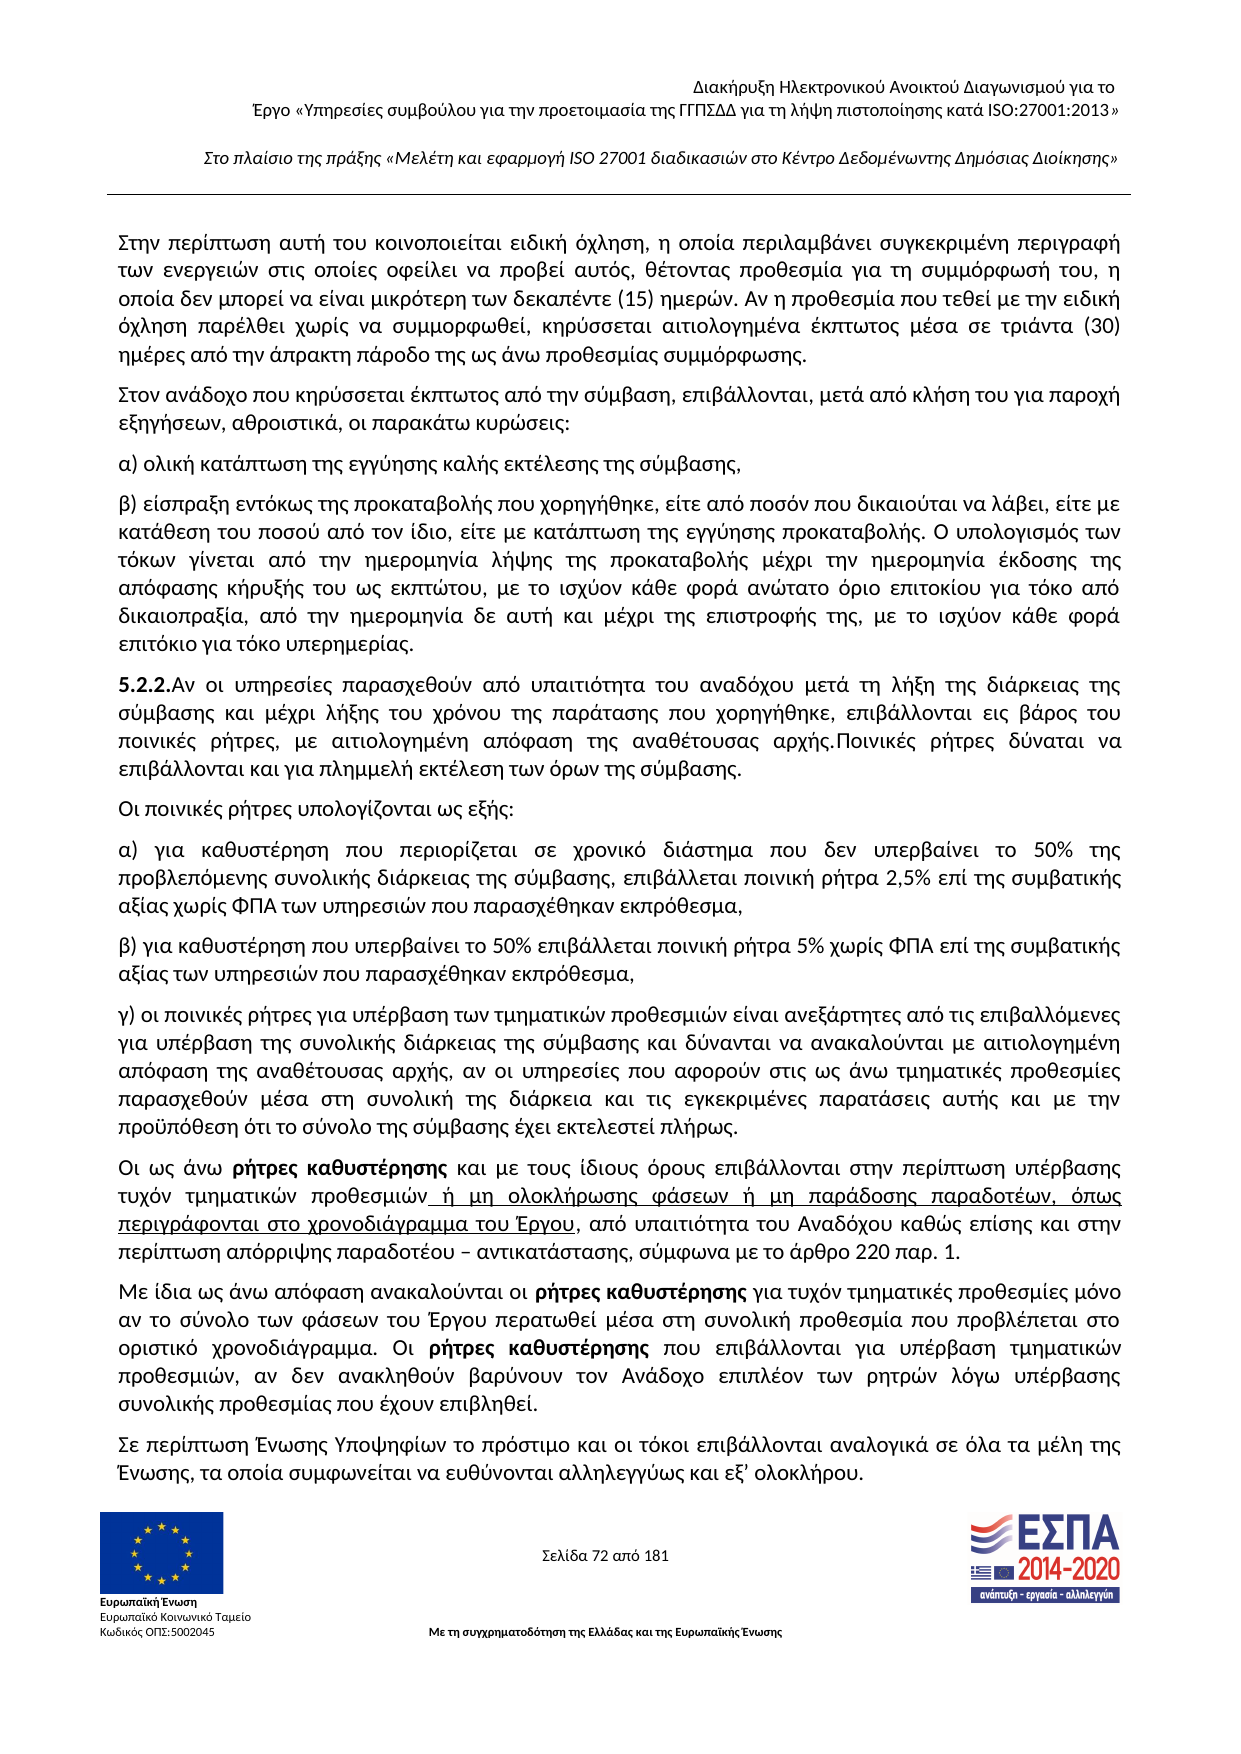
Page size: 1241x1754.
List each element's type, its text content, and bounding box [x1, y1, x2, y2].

picture [967, 1512, 1123, 1605]
text β) για καθυστέρηση που υπερβαίνει το 50% επιβάλλεται ποινική ρήτρα 5% χωρίς ΦΠΑ επί της συμβατικής αξίας των υπηρεσιών που παρασχέθηκαν εκπρόθεσμα, [118, 932, 1122, 988]
text γ) οι ποινικές ρήτρες για υπέρβαση των τμηματικών προθεσμιών είναι ανεξάρτητες από τις επιβαλλόμενες για υπέρβαση της συνολικής διάρκειας της σύμβασης και δύνανται να ανακαλούνται με αιτιολογημένη απόφαση της αναθέτουσας αρχής, αν οι υπηρεσίες που αφορούν στις ως άνω τμηματικές προθεσμίες παρασχεθούν μέσα στη συνολική της διάρκεια και τις εγκεκριμένες παρατάσεις αυτής και με την προϋπόθεση ότι το σύνολο της σύμβασης έχει εκτελεστεί πλήρως. [118, 1000, 1122, 1140]
text α) για καθυστέρηση που περιορίζεται σε χρονικό διάστημα που δεν υπερβαίνει το 50% της προβλεπόμενης συνολικής διάρκειας της σύμβασης, επιβάλλεται ποινική ρήτρα 2,5% επί της συμβατικής αξίας χωρίς ΦΠΑ των υπηρεσιών που παρασχέθηκαν εκπρόθεσμα, [118, 835, 1122, 919]
text Σε περίπτωση Ένωσης Υποψηφίων το πρόστιμο και οι τόκοι επιβάλλονται αναλογικά σε όλα τα μέλη της Ένωσης, τα οποία συμφωνείται να ευθύνονται αλληλεγγύως και εξ’ ολοκλήρου. [118, 1430, 1122, 1486]
text Με ίδια ως άνω απόφαση ανακαλούνται οι ρήτρες καθυστέρησης για τυχόν τμηματικές προθεσμίες μόνο αν το σύνολο των φάσεων του Έργου περατωθεί μέσα στη συνολική προθεσμία που προβλέπεται στο οριστικό χρονοδιάγραμμα. Οι ρήτρες καθυστέρησης που επιβάλλονται για υπέρβαση τμηματικών προθεσμιών, αν δεν ανακληθούν βαρύνουν τον Ανάδοχο επιπλέον των ρητρών λόγω υπέρβασης συνολικής προθεσμίας που έχουν επιβληθεί. [118, 1277, 1122, 1417]
text α) ολική κατάπτωση της εγγύησης καλής εκτέλεσης της σύμβασης, [118, 449, 1122, 477]
text Στον ανάδοχο που κηρύσσεται έκπτωτος από την σύμβαση, επιβάλλονται, μετά από κλήση του για παροχή εξηγήσεων, αθροιστικά, οι παρακάτω κυρώσεις: [118, 380, 1122, 436]
text Οι ποινικές ρήτρες υπολογίζονται ως εξής: [118, 794, 1122, 822]
text Οι ως άνω ρήτρες καθυστέρησης και με τους ίδιους όρους επιβάλλονται στην περίπτωση υπέρβασης τυχόν τμηματικών προθεσμιών ή μη ολοκλήρωσης φάσεων ή μη παράδοσης παραδοτέων, όπως περιγράφονται στο χρονοδιάγραμμα του Έργου, από υπαιτιότητα του Αναδόχου καθώς επίσης και στην περίπτωση απόρριψης παραδοτέου – αντικατάστασης, σύμφωνα με το άρθρο 220 παρ. 1. [118, 1153, 1122, 1265]
text Στην περίπτωση αυτή του κοινοποιείται ειδική όχληση, η οποία περιλαμβάνει συγκεκριμένη περιγραφή των ενεργειών στις οποίες οφείλει να προβεί αυτός, θέτοντας προθεσμία για τη συμμόρφωσή του, η οποία δεν μπορεί να είναι μικρότερη των δεκαπέντε (15) ημερών. Αν η προθεσμία που τεθεί με την ειδική όχληση παρέλθει χωρίς να συμμορφωθεί, κηρύσσεται αιτιολογημένα έκπτωτος μέσα σε τριάντα (30) ημέρες από την άπρακτη πάροδο της ως άνω προθεσμίας συμμόρφωσης. [118, 228, 1122, 368]
text β) είσπραξη εντόκως της προκαταβολής που χορηγήθηκε, είτε από ποσόν που δικαιούται να λάβει, είτε με κατάθεση του ποσού από τον ίδιο, είτε με κατάπτωση της εγγύησης προκαταβολής. Ο υπολογισμός των τόκων γίνεται από την ημερομηνία λήψης της προκαταβολής μέχρι την ημερομηνία έκδοσης της απόφασης κήρυξής του ως εκπτώτου, με το ισχύον κάθε φορά ανώτατο όριο επιτοκίου για τόκο από δικαιοπραξία, από την ημερομηνία δε αυτή και μέχρι της επιστροφής της, με το ισχύον κάθε φορά επιτόκιο για τόκο υπερημερίας. [118, 489, 1122, 657]
text 5.2.2.Αν οι υπηρεσίες παρασχεθούν από υπαιτιότητα του αναδόχου μετά τη λήξη της διάρκειας της σύμβασης και μέχρι λήξης του χρόνου της παράτασης που χορηγήθηκε, επιβάλλονται εις βάρος του ποινικές ρήτρες, με αιτιολογημένη απόφαση της αναθέτουσας αρχής.Ποινικές ρήτρες δύναται να επιβάλλονται και για πλημμελή εκτέλεση των όρων της σύμβασης. [118, 670, 1122, 782]
